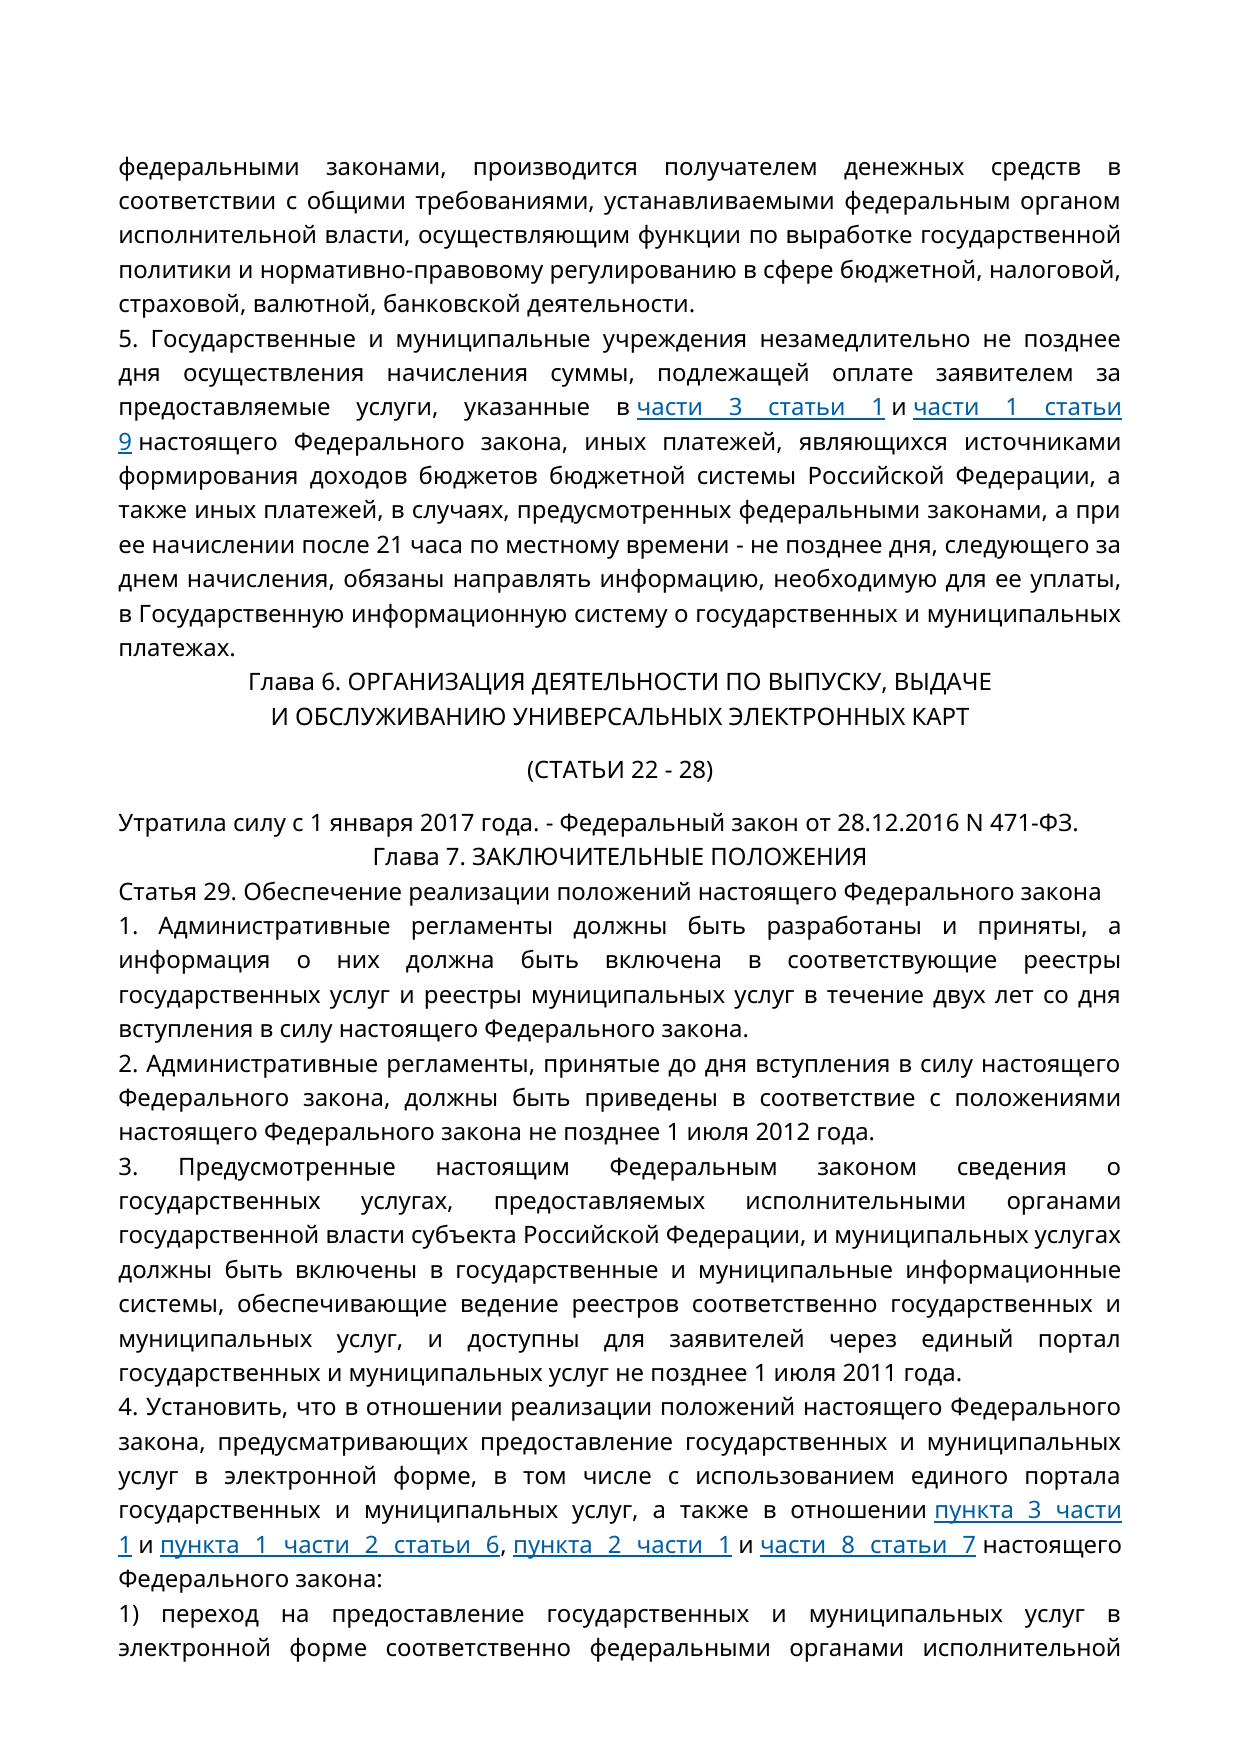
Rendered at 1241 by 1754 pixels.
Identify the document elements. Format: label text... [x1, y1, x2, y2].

text 1. Административные регламенты должны быть разработаны и приняты, а информация о них должна быть включена в соответствующие реестры государственных услуг и реестры муниципальных услуг в течение двух лет со дня вступления в силу настоящего Федерального закона. [118, 907, 1122, 1044]
text 3. Предусмотренные настоящим Федеральным законом сведения о государственных услугах, предоставляемых исполнительными органами государственной власти субъекта Российской Федерации, и муниципальных услугах должны быть включены в государственные и муниципальные информационные системы, обеспечивающие ведение реестров соответственно государственных и муниципальных услуг, и доступны для заявителей через единый портал государственных и муниципальных услуг не позднее 1 июля 2011 года. [118, 1148, 1122, 1388]
text Глава 7. ЗАКЛЮЧИТЕЛЬНЫЕ ПОЛОЖЕНИЯ [118, 838, 1122, 873]
text 5. Государственные и муниципальные учреждения незамедлительно не позднее дня осуществления начисления суммы, подлежащей оплате заявителем за предоставляемые услуги, указанные в части 3 статьи 1 и части 1 статьи 9 настоящего Федерального закона, иных платежей, являющихся источниками формирования доходов бюджетов бюджетной системы Российской Федерации, а также иных платежей, в случаях, предусмотренных федеральными законами, а при ее начислении после 21 часа по местному времени - не позднее дня, следующего за днем начисления, обязаны направлять информацию, необходимую для ее уплаты, в Государственную информационную систему о государственных и муниципальных платежах. [118, 319, 1122, 663]
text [118, 1594, 1122, 1663]
text Статья 29. Обеспечение реализации положений настоящего Федерального закона [118, 873, 1122, 907]
text Утратила силу с 1 января 2017 года. - Федеральный закон от 28.12.2016 N 471-ФЗ. [118, 804, 1122, 838]
text 2. Административные регламенты, принятые до дня вступления в силу настоящего Федерального закона, должны быть приведены в соответствие с положениями настоящего Федерального закона не позднее 1 июля 2012 года. [118, 1044, 1122, 1148]
text И ОБСЛУЖИВАНИЮ УНИВЕРСАЛЬНЫХ ЭЛЕКТРОННЫХ КАРТ [118, 698, 1122, 732]
text (СТАТЬИ 22 - 28) [118, 751, 1122, 785]
text 4. Установить, что в отношении реализации положений настоящего Федерального закона, предусматривающих предоставление государственных и муниципальных услуг в электронной форме, в том числе с использованием единого портала государственных и муниципальных услуг, а также в отношении пункта 3 части 1 и пункта 1 части 2 статьи 6, пункта 2 части 1 и части 8 статьи 7 настоящего Федерального закона: [118, 1388, 1122, 1594]
text Глава 6. ОРГАНИЗАЦИЯ ДЕЯТЕЛЬНОСТИ ПО ВЫПУСКУ, ВЫДАЧЕ [118, 663, 1122, 698]
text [118, 148, 1122, 319]
